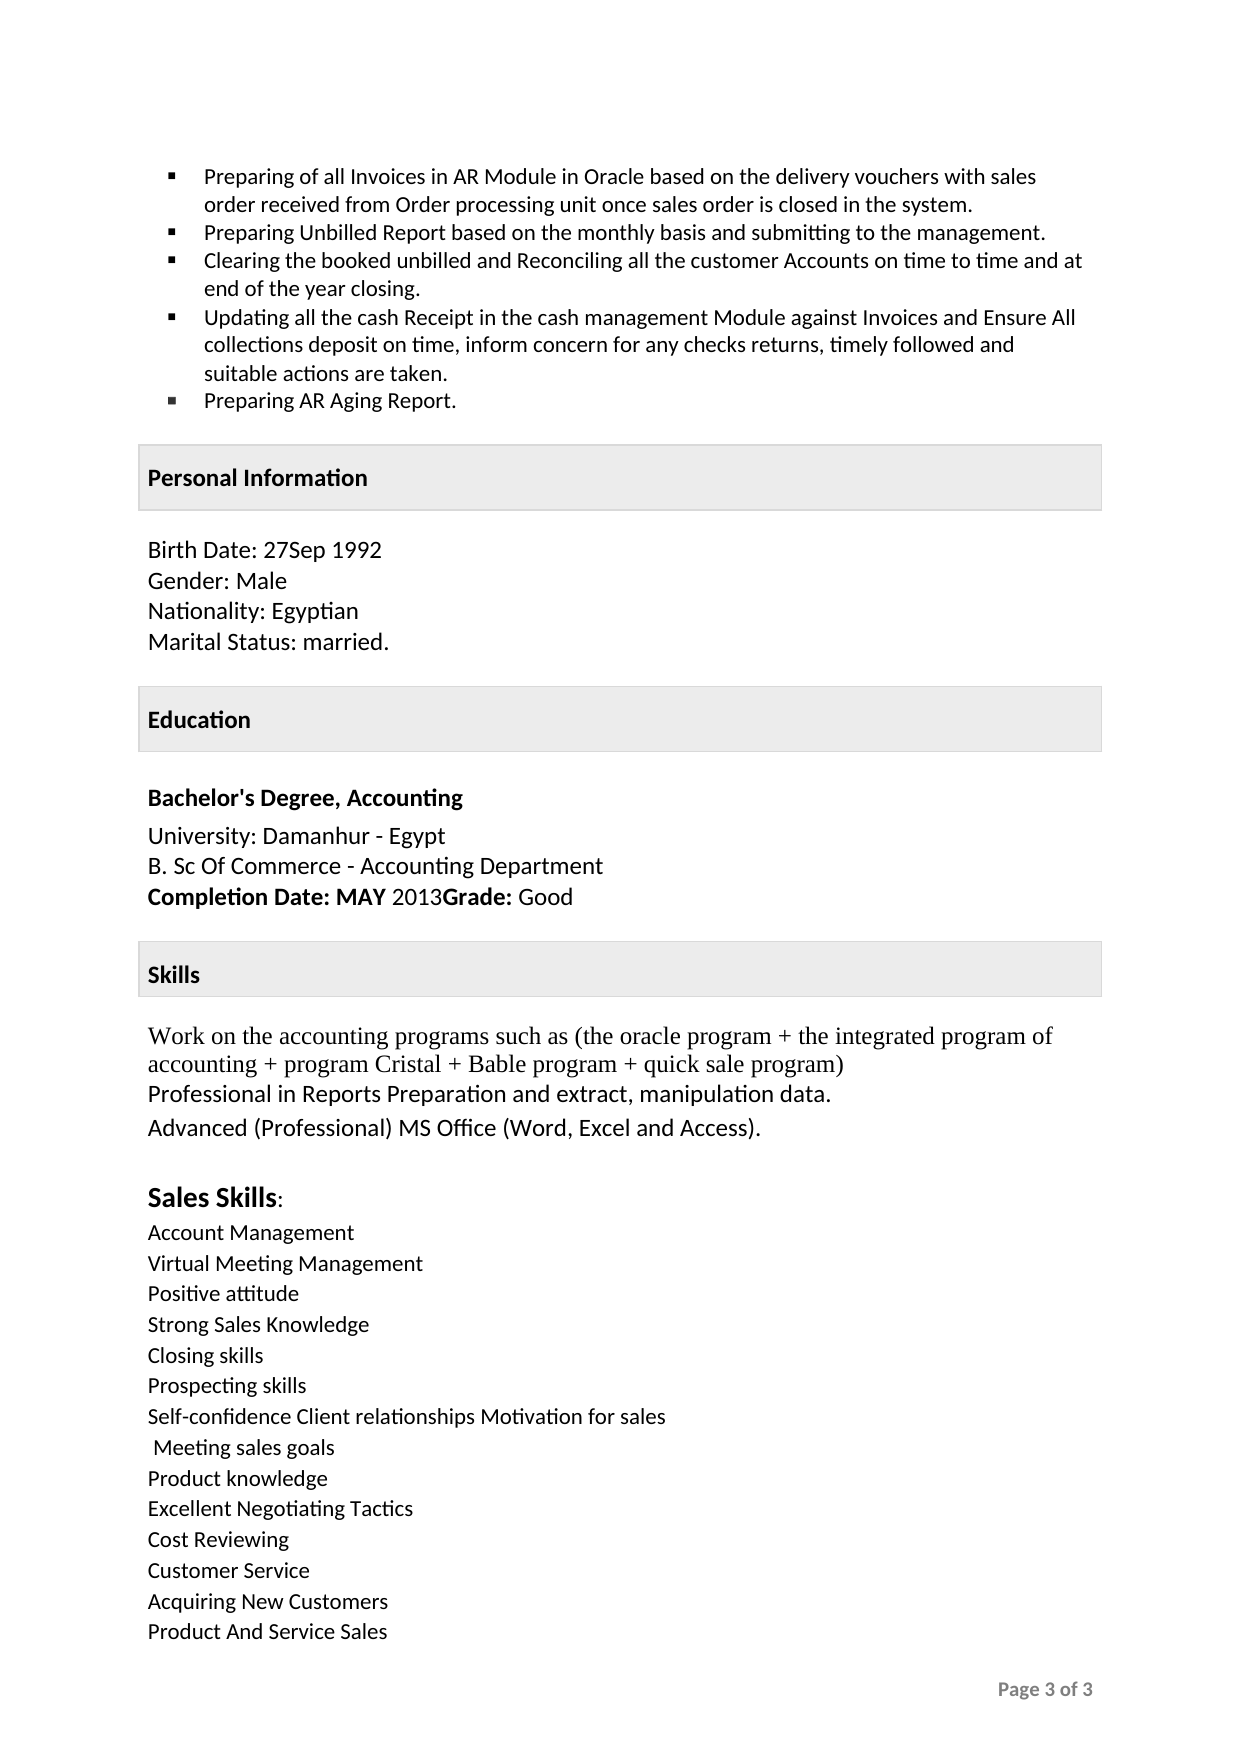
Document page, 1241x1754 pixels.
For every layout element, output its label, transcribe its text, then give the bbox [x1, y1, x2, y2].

list Customer Service [148, 1556, 1092, 1584]
list Product And Service Sales [148, 1617, 1092, 1646]
list Closing skills [148, 1341, 1092, 1369]
text B. Sc Of Commerce - Accounting Department [148, 851, 1017, 881]
text Completion Date: MAY 2013Grade: Good [148, 881, 1092, 912]
list Acquiring New Customers [148, 1587, 1092, 1615]
list Prospecting skills [148, 1372, 1092, 1400]
list Clearing the booked unbilled and Reconciling all the customer Accounts on time to time and at end of the year closing. [166, 247, 1092, 303]
list Self-confidence Client relationships Motivation for sales [148, 1402, 1092, 1430]
list Sales Skills: [148, 1179, 1092, 1214]
subtitle Education [140, 687, 1101, 751]
text University: Damanhur - Egypt [148, 820, 1017, 851]
text Gender: Male [148, 565, 1092, 595]
list Preparing of all Invoices in AR Module in Oracle based on the delivery vouchers with sales order received from Order processing unit once sales order is closed in the system. [166, 162, 1092, 218]
list Professional in Reports Preparation and extract, manipulation data. [148, 1078, 1092, 1109]
subtitle Skills [140, 942, 1101, 996]
list Preparing AR Aging Report. [166, 387, 1064, 415]
subtitle Bachelor's Degree, Accounting [148, 782, 1092, 812]
list Preparing Unbilled Report based on the monthly basis and submitting to the management. [166, 218, 1092, 247]
list Product knowledge [148, 1464, 1092, 1492]
subtitle Personal Information [140, 446, 1101, 509]
list Updating all the cash Receipt in the cash management Module against Invoices and Ensure All collections deposit on time, inform concern for any checks returns, timely followed and suitable actions are taken. [166, 303, 1092, 387]
list Cost Reviewing [148, 1525, 1092, 1553]
list Virtual Meeting Management [148, 1249, 1092, 1277]
list Excellent Negotiating Tactics [148, 1494, 1092, 1523]
list Advanced (Professional) MS Office (Word, Excel and Access). [148, 1112, 1092, 1142]
list Meeting sales goals [148, 1433, 1092, 1461]
text Work on the accounting programs such as (the oracle program + the integrated program of accounting + program Cristal + Bable program + quick sale program) [148, 1021, 1092, 1078]
text Marital Status: married. [148, 626, 1092, 656]
list Positive attitude [148, 1279, 1092, 1307]
list Account Management [148, 1218, 1092, 1246]
text Nationality: Egyptian [148, 595, 1092, 626]
text Birth Date: 27Sep 1992 [148, 534, 1092, 565]
list Strong Sales Knowledge [148, 1310, 1092, 1338]
